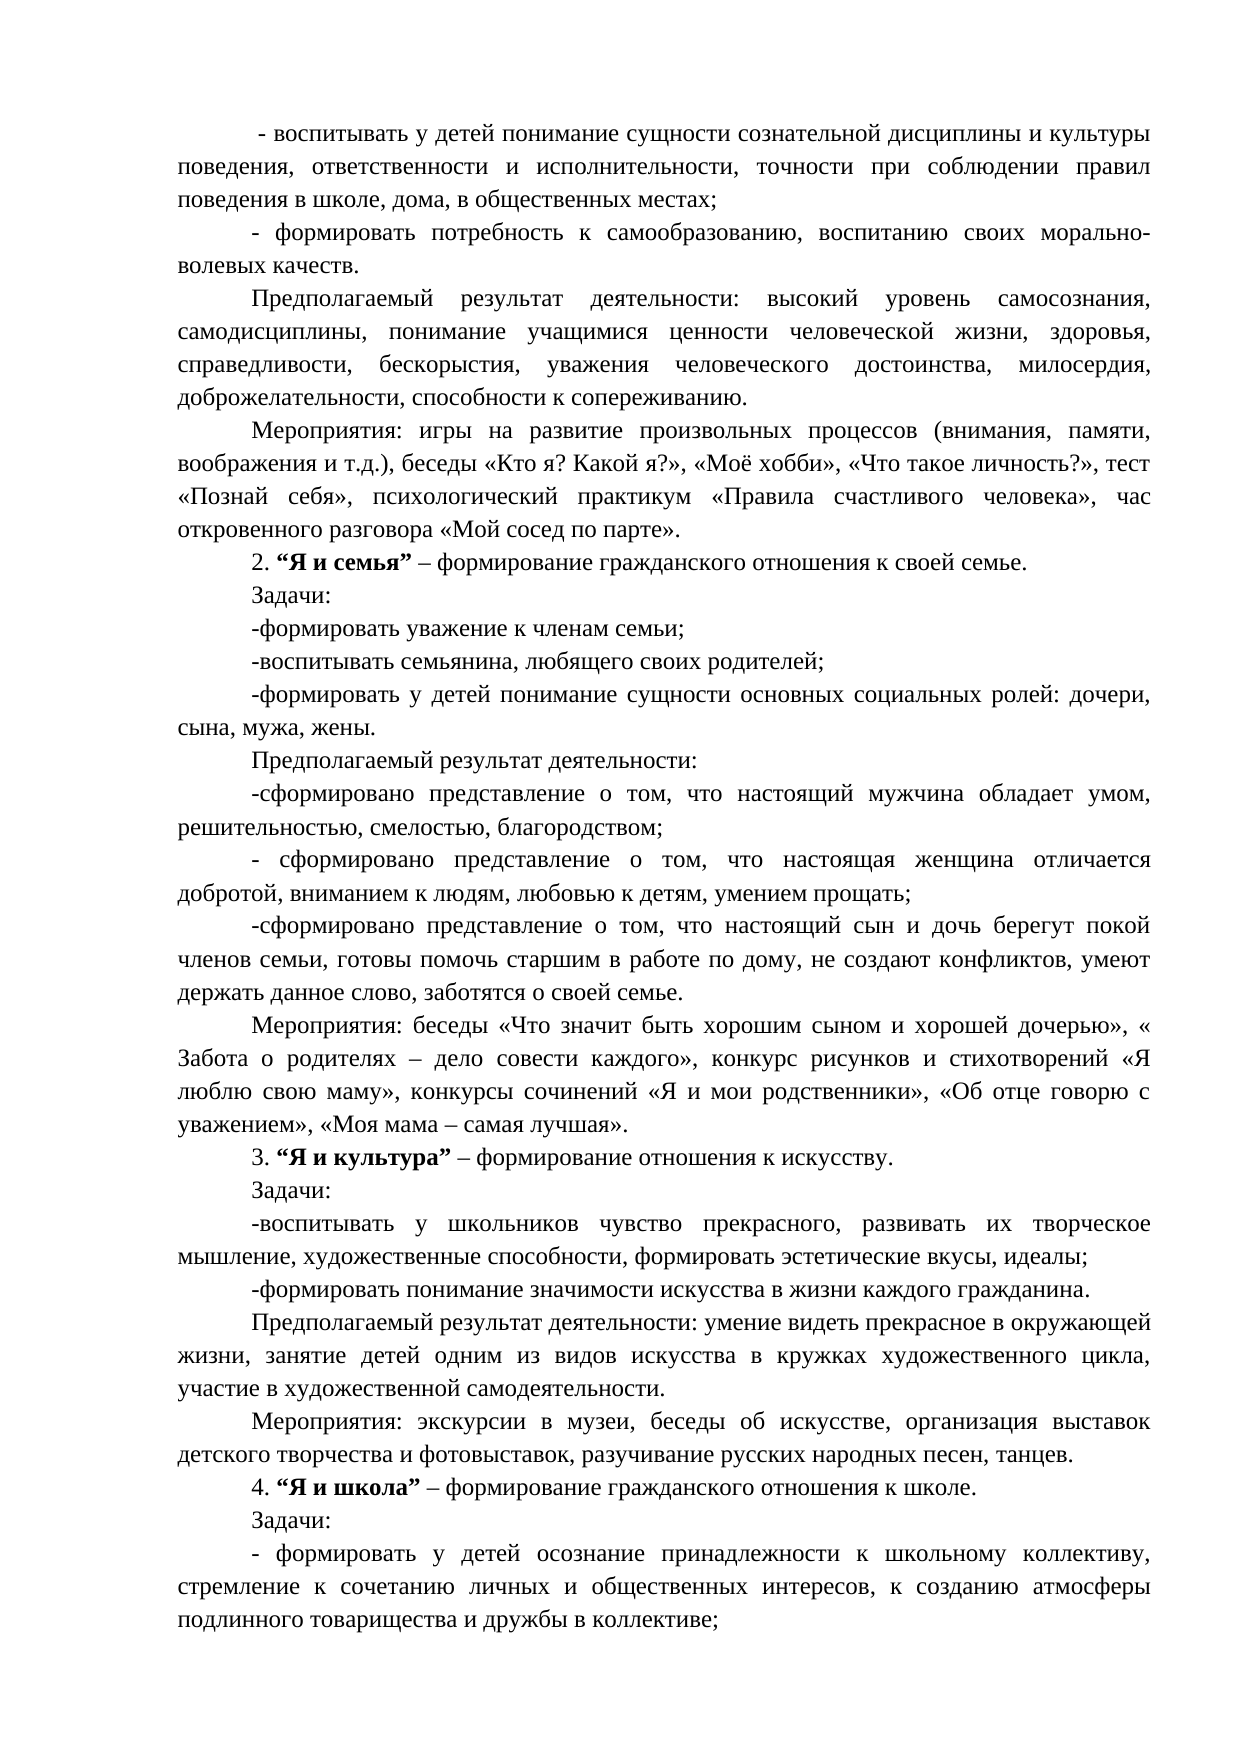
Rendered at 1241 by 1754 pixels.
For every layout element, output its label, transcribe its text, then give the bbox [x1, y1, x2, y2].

text Предполагаемый результат деятельности: умение видеть прекрасное в окружающей жизни, занятие детей одним из видов искусства в кружках художественного цикла, участие в художественной самодеятельности. [177, 1307, 1152, 1402]
text -воспитывать у школьников чувство прекрасного, развивать их творческое мышление, художественные способности, формировать эстетические вкусы, идеалы; [177, 1208, 1152, 1269]
text Предполагаемый результат деятельности: [177, 746, 1152, 774]
text Задачи: [177, 580, 1152, 609]
text -формировать у детей понимание сущности основных социальных ролей: дочери, сына, мужа, жены. [177, 679, 1152, 741]
text - воспитывать у детей понимание сущности сознательной дисциплины и культуры поведения, ответственности и исполнительности, точности при соблюдении правил поведения в школе, дома, в общественных местах; [177, 118, 1152, 213]
text -формировать понимание значимости искусства в жизни каждого гражданина. [177, 1274, 1152, 1303]
text Мероприятия: экскурсии в музеи, беседы об искусстве, организация выставок детского творчества и фотовыставок, разучивание русских народных песен, танцев. [177, 1406, 1152, 1468]
text Мероприятия: игры на развитие произвольных процессов (внимания, памяти, воображения и т.д.), беседы «Кто я? Какой я?», «Моё хобби», «Что такое личность?», тест «Познай себя», психологический практикум «Правила счастливого человека», час откровенного разговора «Мой сосед по парте». [177, 415, 1152, 543]
text -сформировано представление о том, что настоящий сын и дочь берегут покой членов семьи, готовы помочь старшим в работе по дому, не создают конфликтов, умеют держать данное слово, заботятся о своей семье. [177, 911, 1152, 1005]
text Мероприятия: беседы «Что значит быть хорошим сыном и хорошей дочерью», « Забота о родителях – дело совести каждого», конкурс рисунков и стихотворений «Я люблю свою маму», конкурсы сочинений «Я и мои родственники», «Об отце говорю с уважением», «Моя мама – самая лучшая». [177, 1010, 1152, 1137]
text 2. “Я и семья” – формирование гражданского отношения к своей семье. [177, 547, 1152, 576]
text Задачи: [177, 1175, 1152, 1203]
text -воспитывать семьянина, любящего своих родителей; [177, 646, 1152, 675]
text Задачи: [177, 1505, 1152, 1534]
text -формировать уважение к членам семьи; [177, 613, 1152, 642]
text - сформировано представление о том, что настоящая женщина отличается добротой, вниманием к людям, любовью к детям, умением прощать; [177, 844, 1152, 906]
text - формировать потребность к самообразованию, воспитанию своих морально-волевых качеств. [177, 217, 1152, 279]
text Предполагаемый результат деятельности: высокий уровень самосознания, самодисциплины, понимание учащимися ценности человеческой жизни, здоровья, справедливости, бескорыстия, уважения человеческого достоинства, милосердия, доброжелательности, способности к сопереживанию. [177, 283, 1152, 411]
text 3. “Я и культура” – формирование отношения к искусству. [177, 1142, 1152, 1171]
text 4. “Я и школа” – формирование гражданского отношения к школе. [177, 1472, 1152, 1501]
text - формировать у детей осознание принадлежности к школьному коллективу, стремление к сочетанию личных и общественных интересов, к созданию атмосферы подлинного товарищества и дружбы в коллективе; [177, 1538, 1152, 1633]
text -сформировано представление о том, что настоящий мужчина обладает умом, решительностью, смелостью, благородством; [177, 778, 1152, 840]
